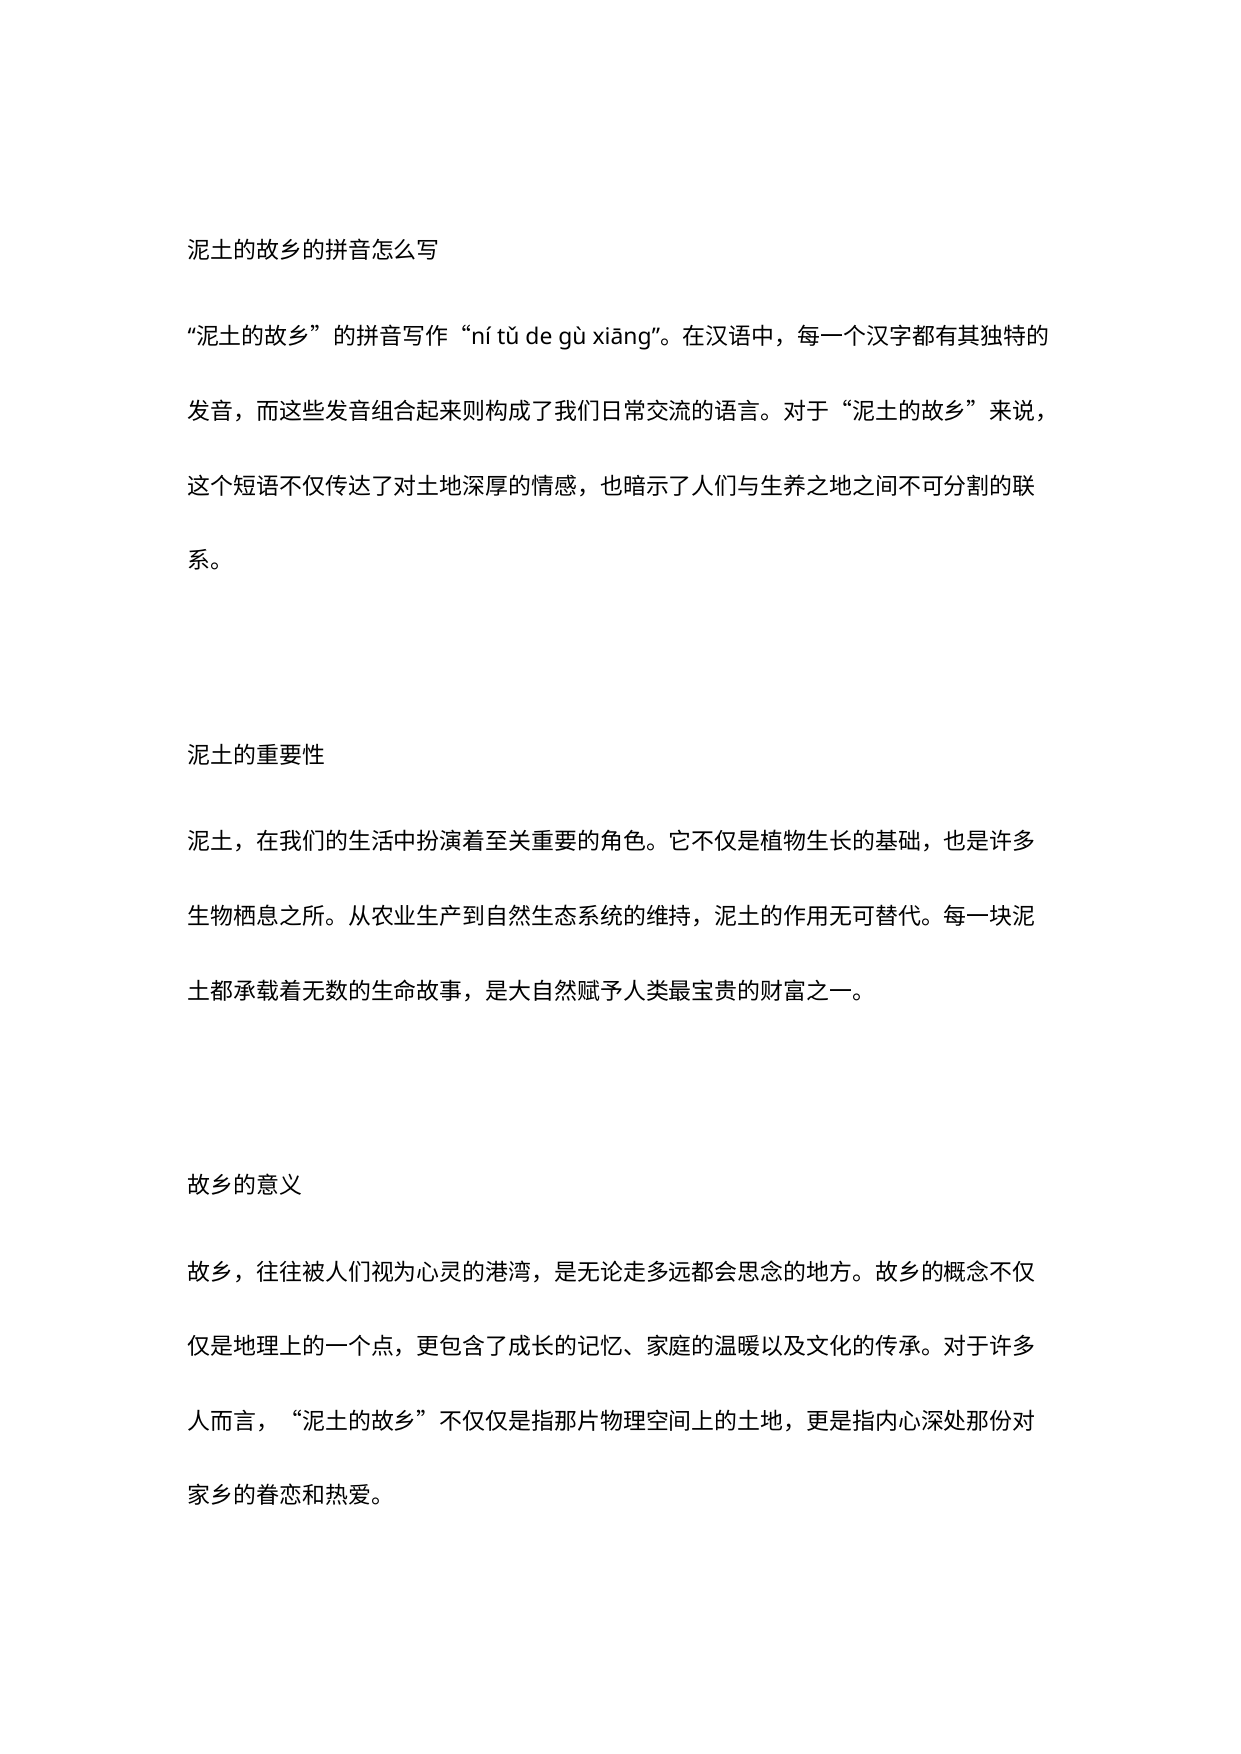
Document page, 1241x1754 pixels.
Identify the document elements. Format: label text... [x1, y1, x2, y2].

text 故乡，往往被人们视为心灵的港湾，是无论走多远都会思念的地方。故乡的概念不仅仅是地理上的一个点，更包含了成长的记忆、家庭的温暖以及文化的传承。对于许多人而言，“泥土的故乡”不仅仅是指那片物理空间上的土地，更是指内心深处那份对家乡的眷恋和热爱。 [187, 1237, 1053, 1527]
text 故乡的意义 [187, 1151, 1053, 1216]
text 泥土的重要性 [187, 721, 1053, 786]
text “泥土的故乡”的拼音写作“ní tǔ de gù xiāng”。在汉语中，每一个汉字都有其独特的发音，而这些发音组合起来则构成了我们日常交流的语言。对于“泥土的故乡”来说，这个短语不仅传达了对土地深厚的情感，也暗示了人们与生养之地之间不可分割的联系。 [187, 302, 1053, 591]
text 泥土，在我们的生活中扮演着至关重要的角色。它不仅是植物生长的基础，也是许多生物栖息之所。从农业生产到自然生态系统的维持，泥土的作用无可替代。每一块泥土都承载着无数的生命故事，是大自然赋予人类最宝贵的财富之一。 [187, 807, 1053, 1022]
text 泥土的故乡的拼音怎么写 [187, 216, 1053, 281]
